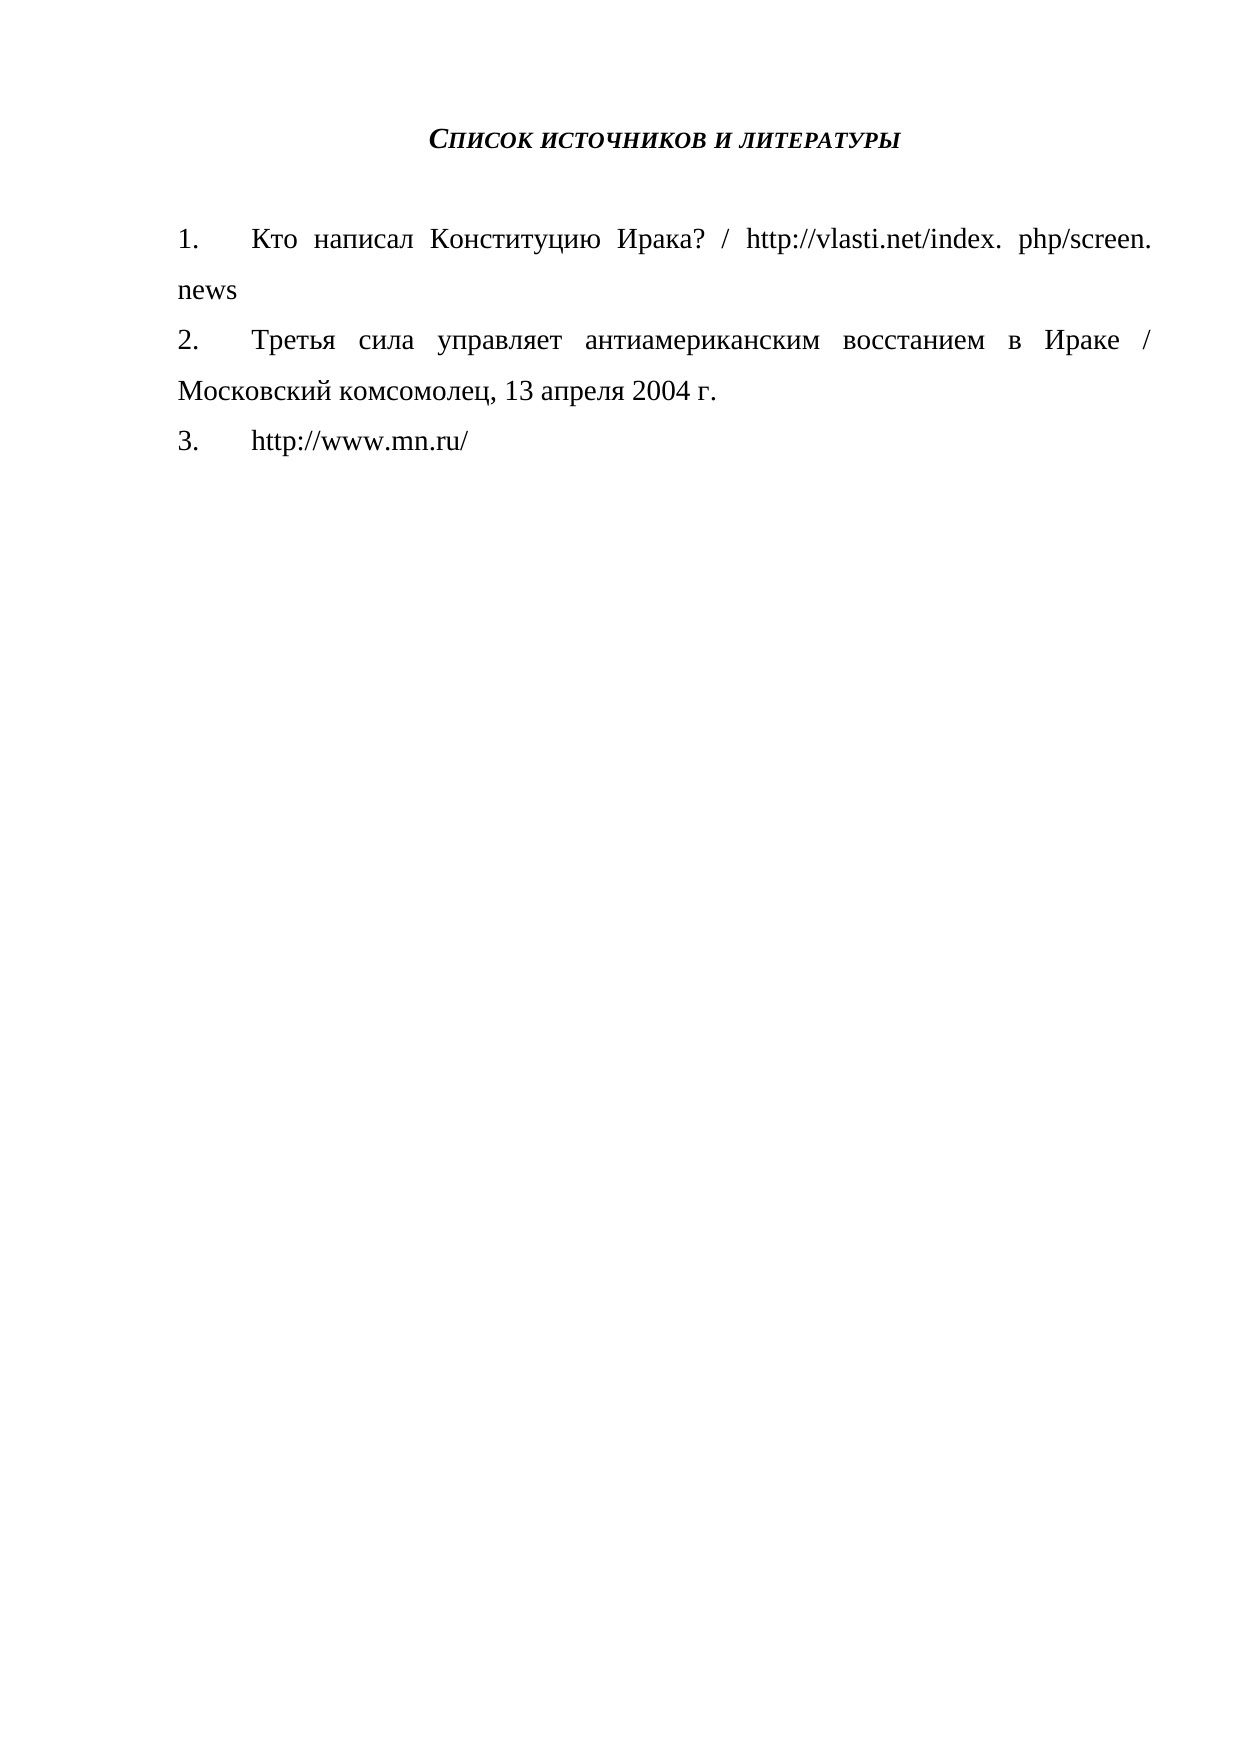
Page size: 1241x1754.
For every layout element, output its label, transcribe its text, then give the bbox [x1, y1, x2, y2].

text Третья сила управляет антиамериканским восстанием в Ираке / Московский комсомолец, 13 апреля . [177, 322, 1152, 406]
text Кто написал Конституцию Ирака? / http://vlasti.net/index. php/screen. news [177, 222, 1152, 306]
subtitle Список источников и литературы [177, 121, 1152, 154]
text http://www.mn.ru/ [177, 423, 1152, 456]
